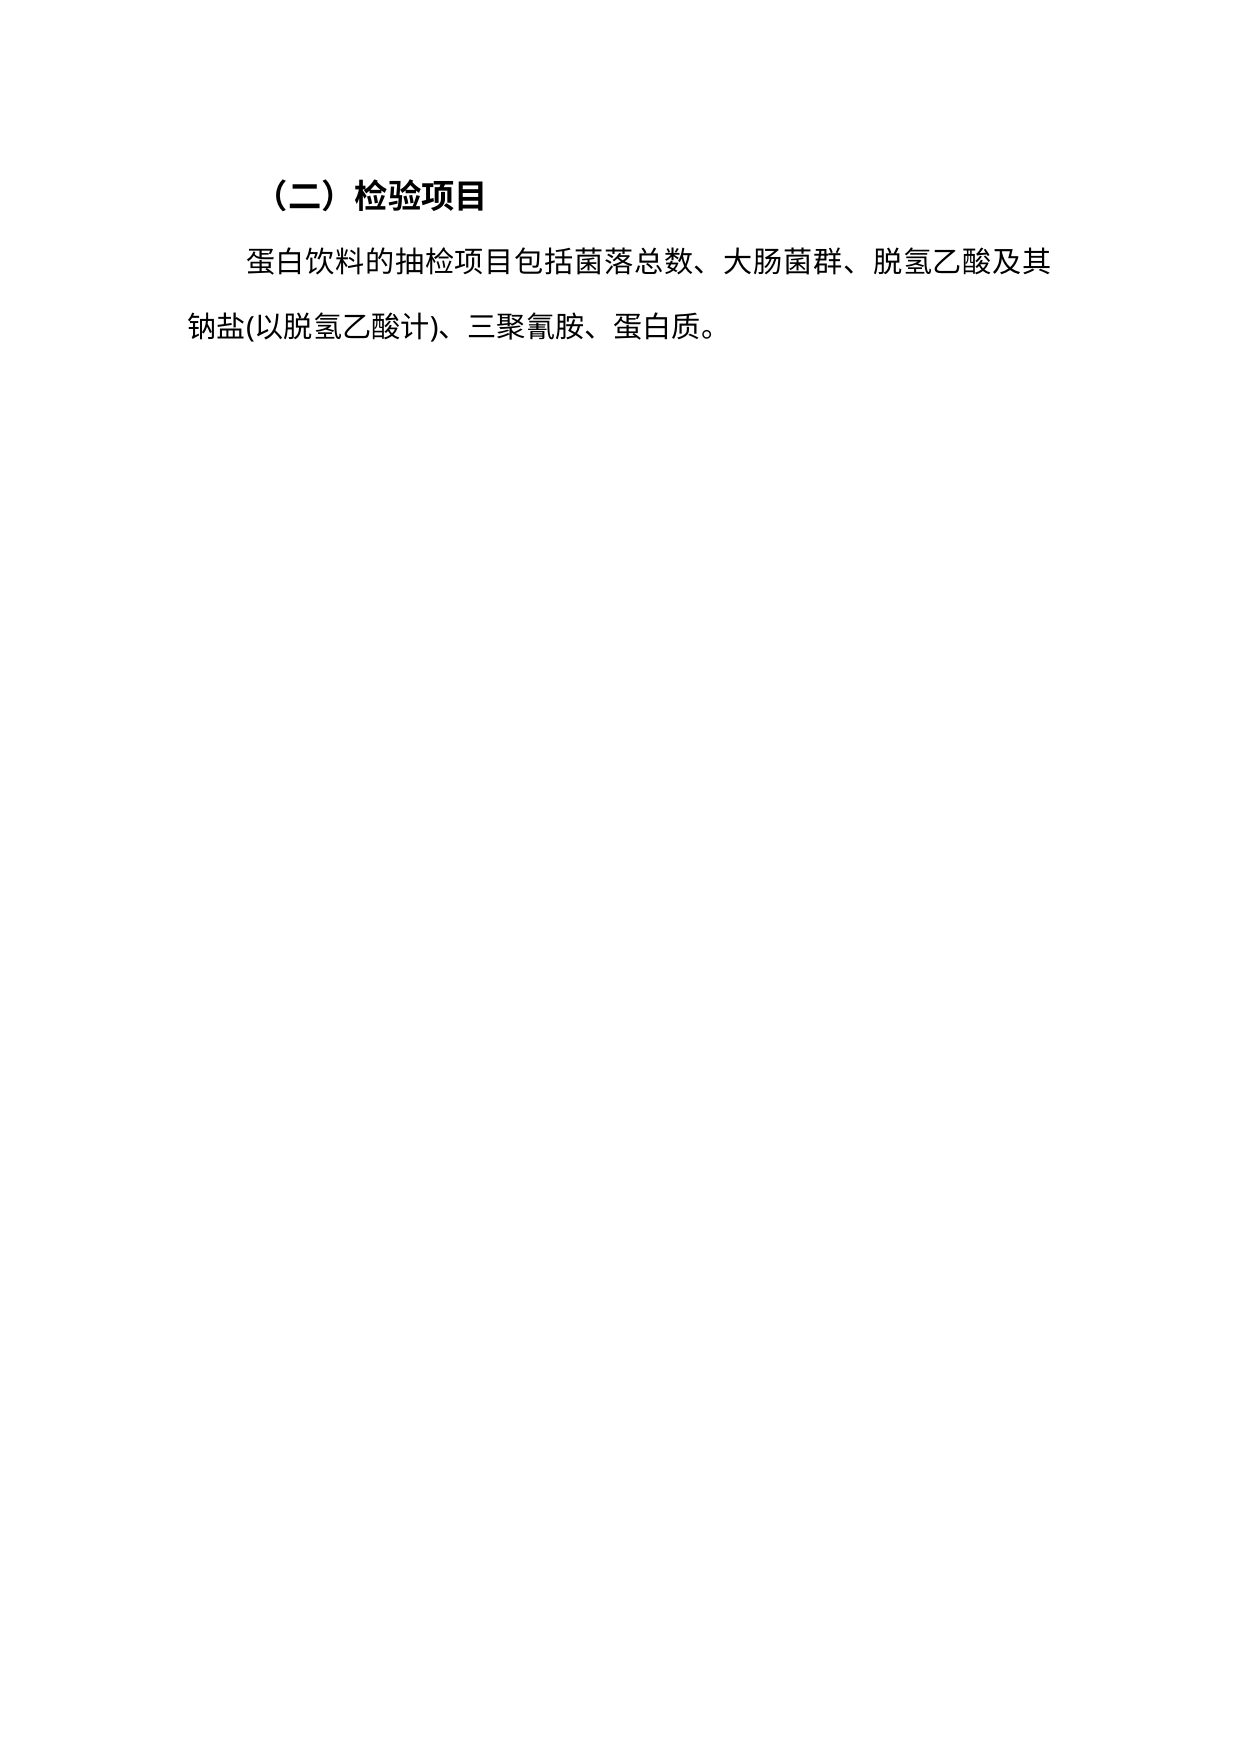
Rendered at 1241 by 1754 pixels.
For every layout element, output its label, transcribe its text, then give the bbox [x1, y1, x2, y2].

text （二）检验项目 [187, 162, 1053, 227]
text 蛋白饮料的抽检项目包括菌落总数、大肠菌群、脱氢乙酸及其钠盐(以脱氢乙酸计)、三聚氰胺、蛋白质。 [187, 227, 1053, 357]
